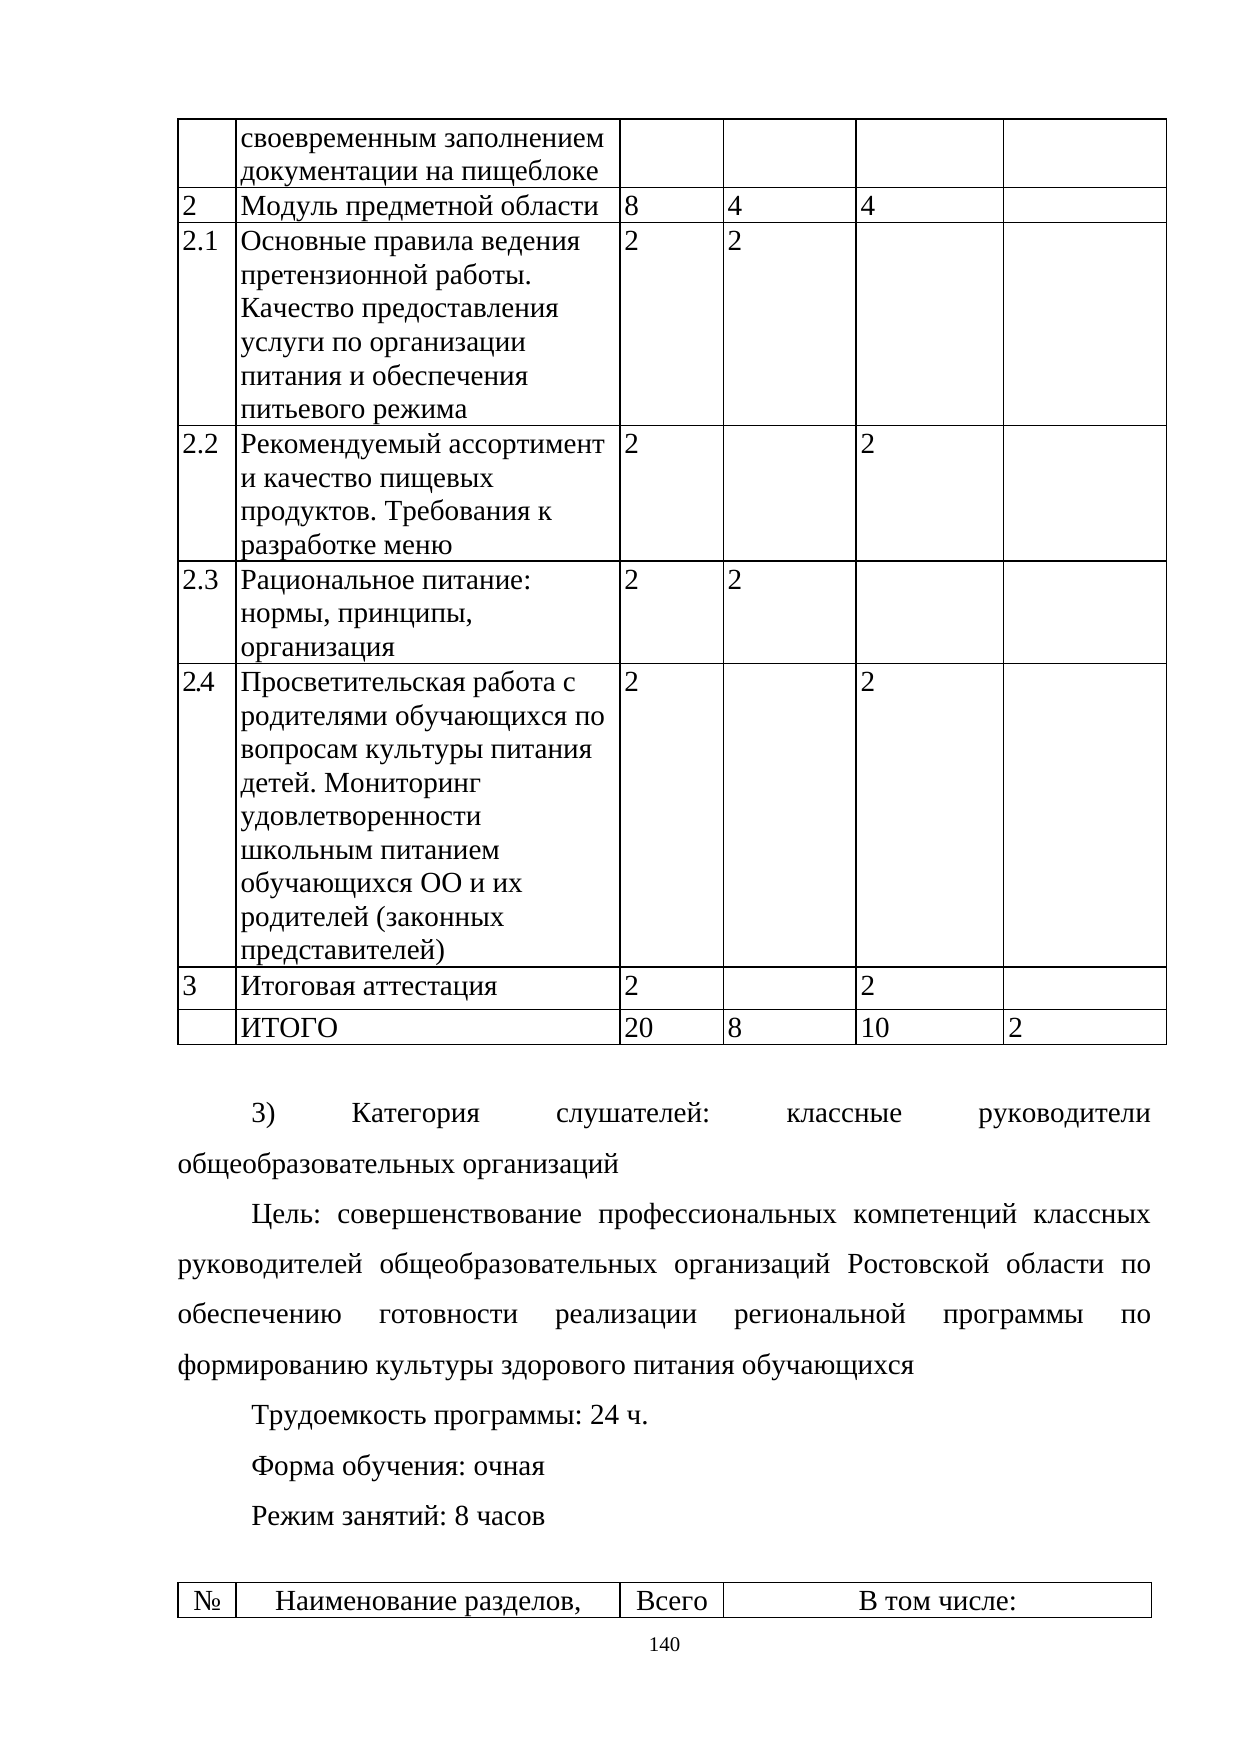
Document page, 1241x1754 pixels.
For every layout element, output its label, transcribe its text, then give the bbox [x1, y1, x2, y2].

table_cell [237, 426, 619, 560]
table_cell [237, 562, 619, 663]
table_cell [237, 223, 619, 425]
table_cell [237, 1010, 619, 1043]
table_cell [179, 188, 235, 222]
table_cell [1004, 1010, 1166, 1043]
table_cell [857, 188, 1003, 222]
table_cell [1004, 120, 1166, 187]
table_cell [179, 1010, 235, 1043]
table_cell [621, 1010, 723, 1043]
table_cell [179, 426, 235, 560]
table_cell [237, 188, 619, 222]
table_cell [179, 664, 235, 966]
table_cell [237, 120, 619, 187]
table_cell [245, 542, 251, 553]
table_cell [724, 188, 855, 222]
text Форма обучения: очная [177, 1448, 1152, 1481]
text Режим занятий: 8 часов [177, 1498, 1152, 1531]
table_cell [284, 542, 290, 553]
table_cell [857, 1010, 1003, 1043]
text 3) Категория слушателей: классные руководители общеобразовательных организаций [177, 1095, 1152, 1179]
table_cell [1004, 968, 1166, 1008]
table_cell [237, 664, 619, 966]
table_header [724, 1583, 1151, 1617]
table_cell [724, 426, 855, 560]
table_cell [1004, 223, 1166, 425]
text Цель: совершенствование профессиональных компетенций классных руководителей общеобразовательных организаций Ростовской области по обеспечению готовности реализации региональной программы по формированию культуры здорового питания обучающихся [177, 1196, 1152, 1381]
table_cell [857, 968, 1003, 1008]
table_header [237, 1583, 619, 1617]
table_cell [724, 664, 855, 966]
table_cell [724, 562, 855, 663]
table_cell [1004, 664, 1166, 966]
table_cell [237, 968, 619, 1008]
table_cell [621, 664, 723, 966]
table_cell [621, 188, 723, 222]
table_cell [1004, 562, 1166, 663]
text Трудоемкость программы: 24 ч. [177, 1397, 1152, 1431]
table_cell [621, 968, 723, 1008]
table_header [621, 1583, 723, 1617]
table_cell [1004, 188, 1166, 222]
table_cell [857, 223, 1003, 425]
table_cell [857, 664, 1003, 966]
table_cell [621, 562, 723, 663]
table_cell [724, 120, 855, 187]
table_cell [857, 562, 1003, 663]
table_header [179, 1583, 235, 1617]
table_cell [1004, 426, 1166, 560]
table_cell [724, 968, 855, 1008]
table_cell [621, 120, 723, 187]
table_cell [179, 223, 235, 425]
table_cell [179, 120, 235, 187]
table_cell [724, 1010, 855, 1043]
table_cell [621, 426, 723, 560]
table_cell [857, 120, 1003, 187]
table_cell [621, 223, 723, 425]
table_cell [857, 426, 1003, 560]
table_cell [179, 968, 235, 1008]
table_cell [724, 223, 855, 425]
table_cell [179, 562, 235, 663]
